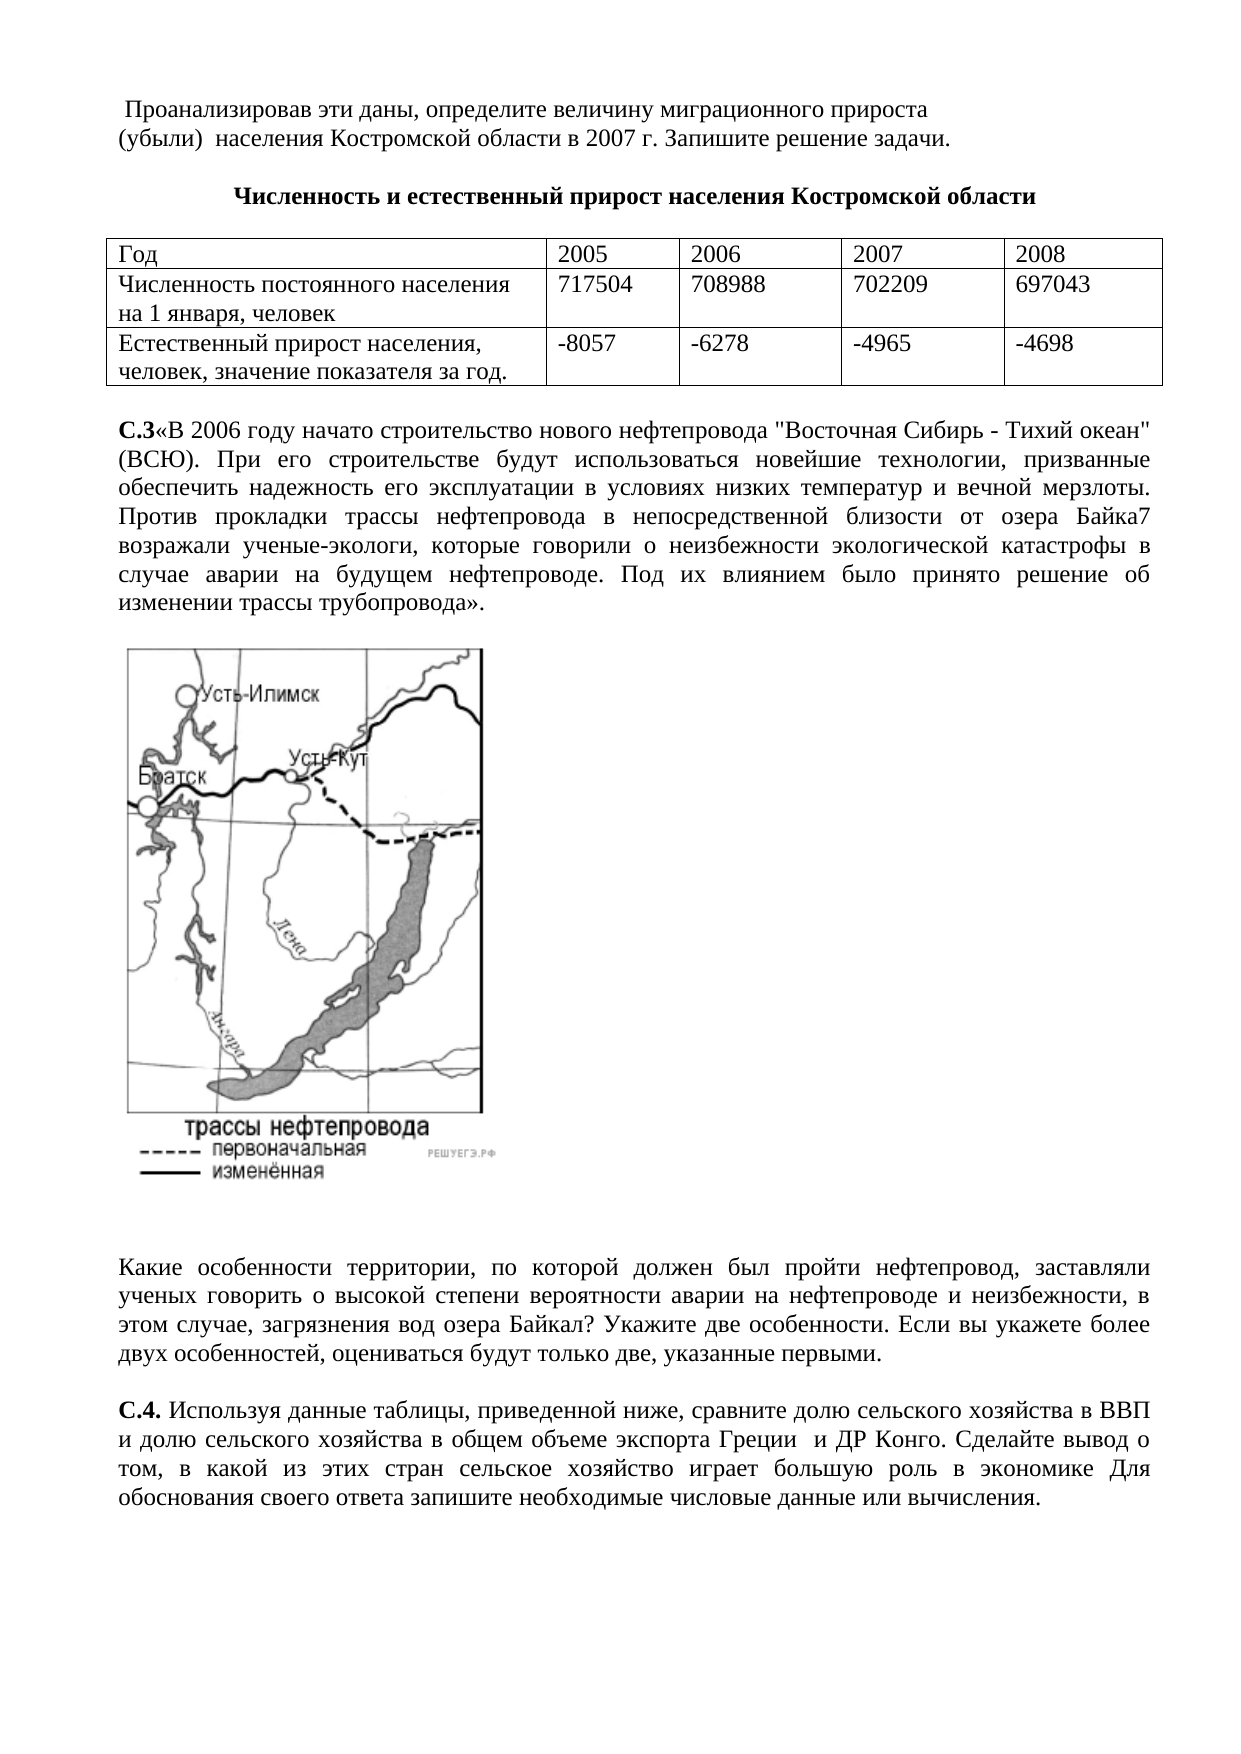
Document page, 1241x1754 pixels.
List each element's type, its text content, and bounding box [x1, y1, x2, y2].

table_cell 702209 [842, 269, 1004, 327]
table_header Год [107, 239, 546, 268]
table_cell -6278 [680, 328, 841, 385]
table_cell 708988 [680, 269, 841, 327]
table_cell -8057 [547, 328, 679, 385]
table_header 2008 [1005, 239, 1162, 268]
text Какие особенности территории, по которой должен был пройти нефтепровод, заставляли ученых говорить о высокой степени вероятности аварии на нефтепроводе и неизбежности, в этом случае, загрязнения вод озера Байкал? Укажите две особенности. Если вы укажете более двух особенностей, оцениваться будут только две, указанные первыми. [118, 1252, 1152, 1367]
table_cell 717504 [547, 269, 679, 327]
table_header 2006 [680, 239, 841, 268]
table_cell -4965 [842, 328, 1004, 385]
table_cell 697043 [1005, 269, 1162, 327]
text С.4. Используя данные таблицы, приведенной ниже, сравните долю сельского хозяйства в ВВП и долю сельского хозяйства в общем объеме экспорта Греции и ДР Конго. Сделайте вывод о том, в какой из этих стран сельское хозяйство играет большую роль в экономике Для обоснования своего ответа запишите необходимые числовые данные или вычисления. [118, 1396, 1152, 1511]
text Численность и естественный прирост населения Костромской области [118, 181, 1152, 209]
table_header 2005 [547, 239, 679, 268]
text Проанализировав эти даны, определите величину миграционного прироста [118, 94, 1152, 123]
table_cell Численность постоянного населения на 1 января, человек [107, 269, 546, 327]
table_cell -4698 [1005, 328, 1162, 385]
table_cell Естественный прирост населения, человек, значение показателя за год. [107, 328, 546, 385]
table_header 2007 [842, 239, 1004, 268]
text С.3«В 2006 году начато строительство нового нефтепровода "Восточная Сибирь - Тихий океан" (ВСЮ). При его строительстве будут использоваться новейшие технологии, призванные обеспечить надежность его эксплуатации в условиях низких температур и вечной мерзлоты. Против прокладки трассы нефтепровода в непосредственной близости от озера Байка7 возражали ученые-экологи, которые говорили о неизбежности экологической катастрофы в случае аварии на будущем нефтепроводе. Под их влиянием было принято решение об изменении трассы трубопровода». [118, 415, 1152, 616]
text (убыли) населения Костромской области в 2007 г. Запишите решение задачи. [118, 123, 1152, 152]
picture [118, 645, 502, 1195]
